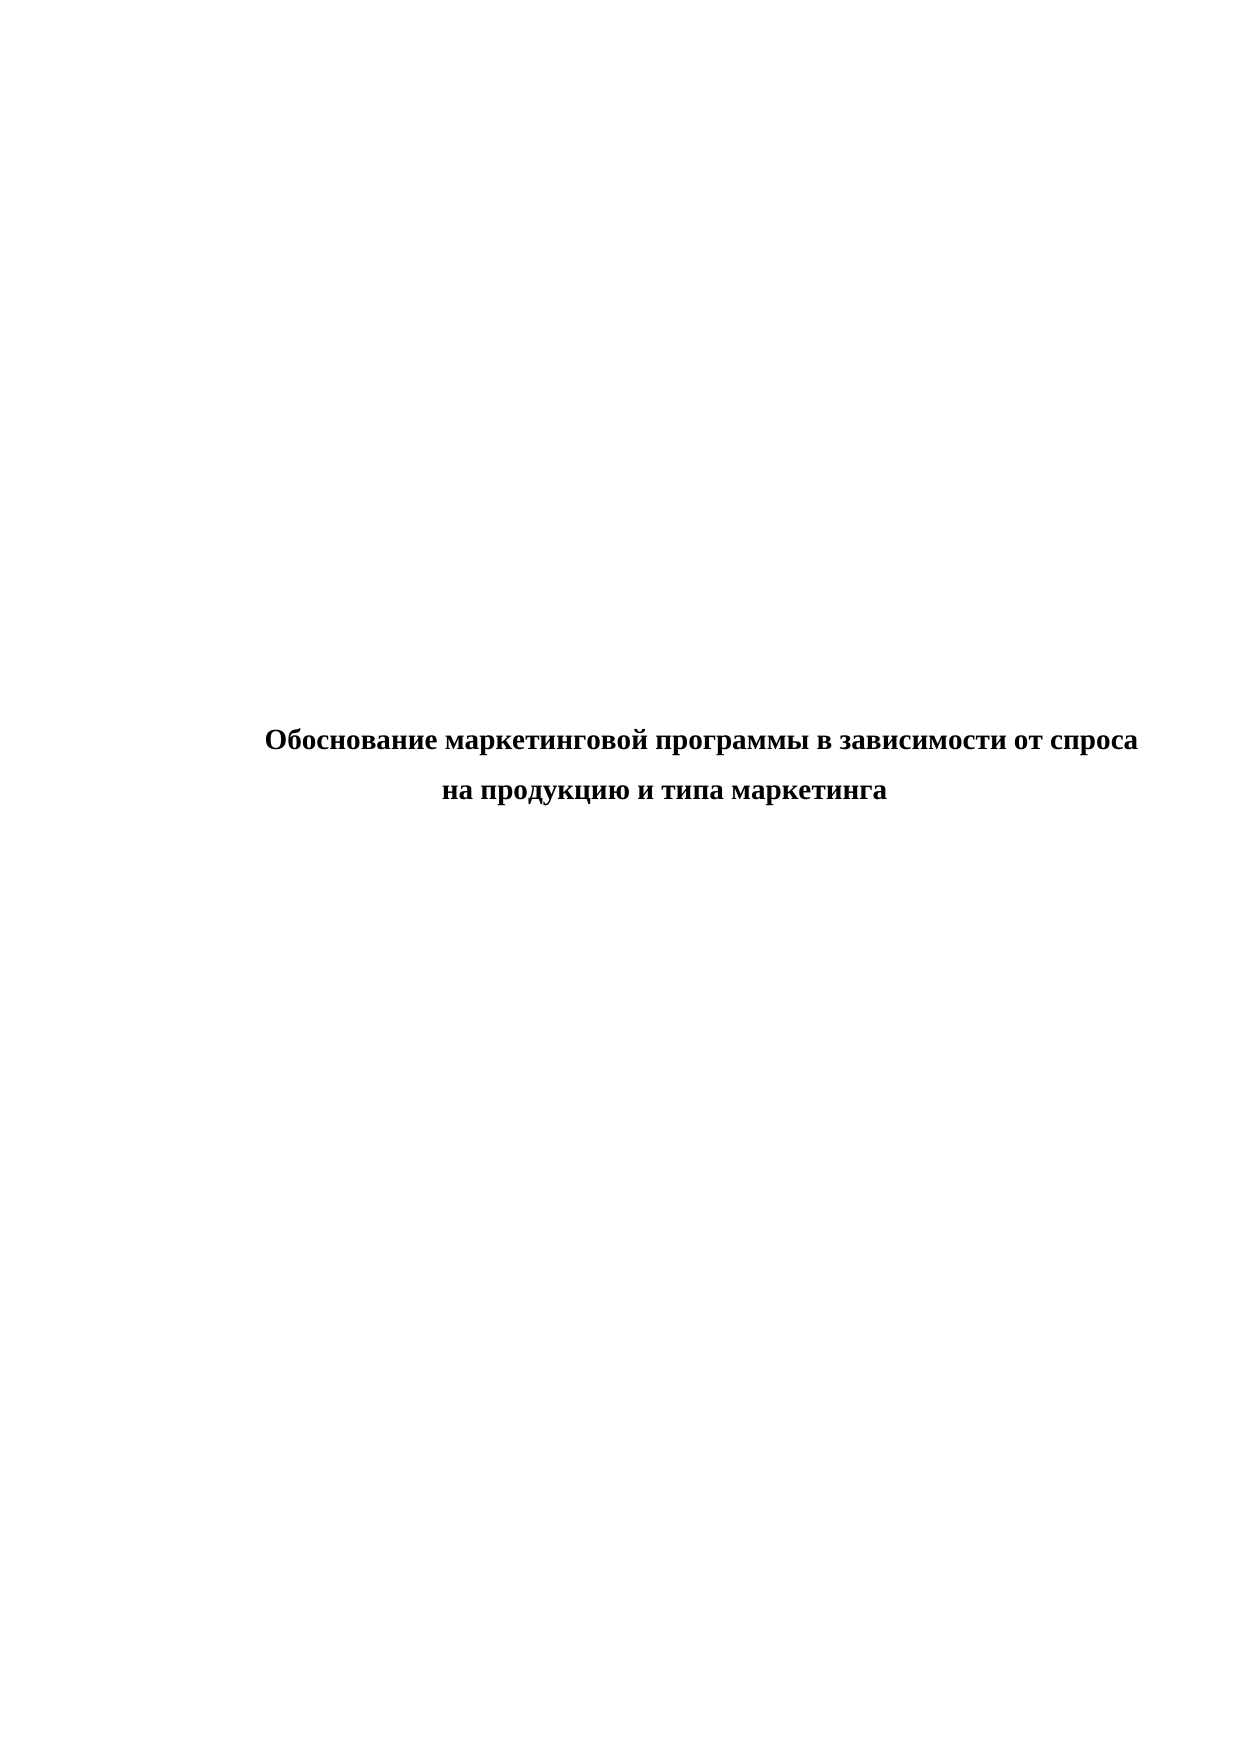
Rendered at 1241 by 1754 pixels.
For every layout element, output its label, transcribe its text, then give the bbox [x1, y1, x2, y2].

text Обоснование маркетинговой программы в зависимости от спроса на продукцию и типа маркетинга [177, 722, 1152, 806]
